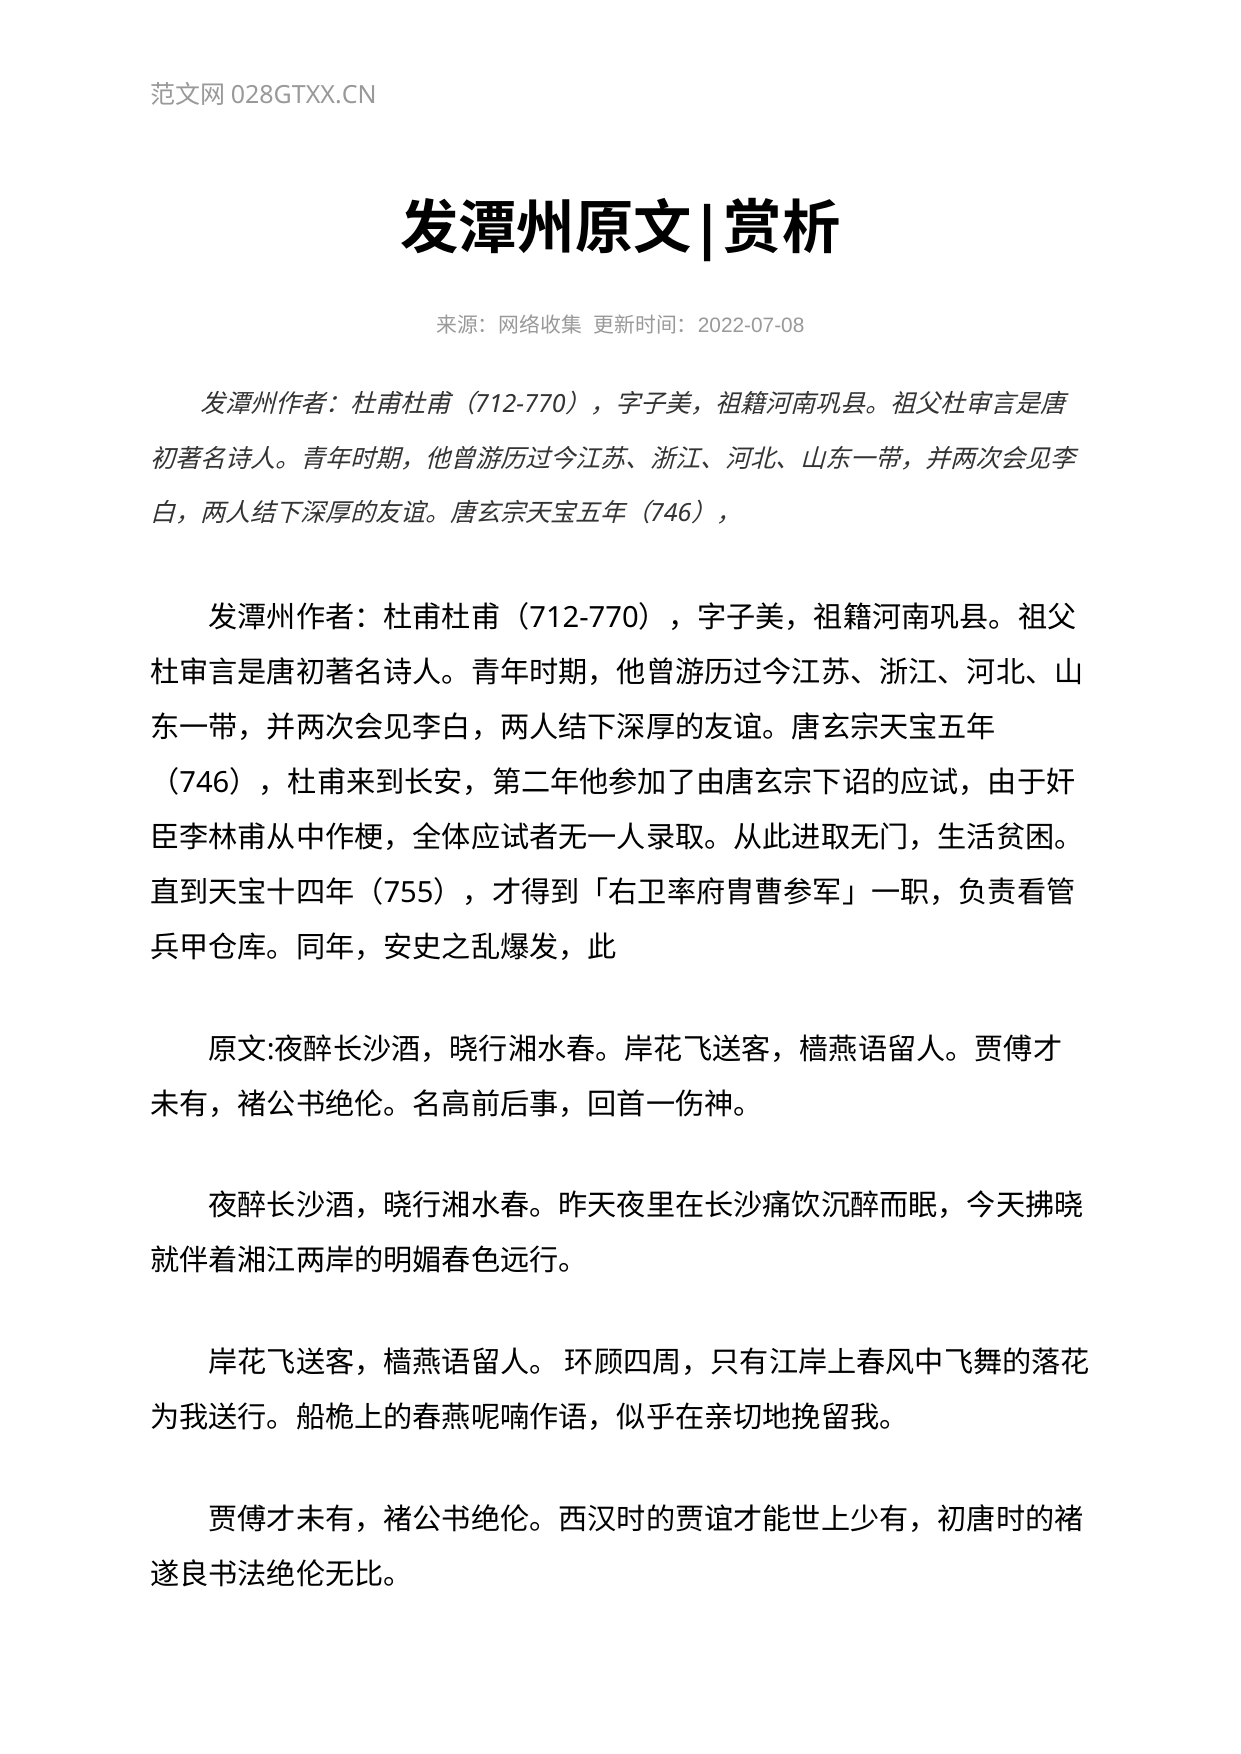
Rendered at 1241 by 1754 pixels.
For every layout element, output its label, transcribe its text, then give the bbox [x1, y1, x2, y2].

subtitle 发潭州原文|赏析 [150, 181, 1090, 266]
text 来源：网络收集 更新时间：2022-07-08 [150, 313, 1090, 337]
text 发潭州作者：杜甫杜甫（712-770），字子美，祖籍河南巩县。祖父杜审言是唐初著名诗人。青年时期，他曾游历过今江苏、浙江、河北、山东一带，并两次会见李白，两人结下深厚的友谊。唐玄宗天宝五年（746），杜甫来到长安，第二年他参加了由唐玄宗下诏的应试，由于奸臣李林甫从中作梗，全体应试者无一人录取。从此进取无门，生活贫困。直到天宝十四年（755），才得到「右卫率府胄曹参军」一职，负责看管兵甲仓库。同年，安史之乱爆发，此 [150, 594, 1090, 966]
text 发潭州作者：杜甫杜甫（712-770），字子美，祖籍河南巩县。祖父杜审言是唐初著名诗人。青年时期，他曾游历过今江苏、浙江、河北、山东一带，并两次会见李白，两人结下深厚的友谊。唐玄宗天宝五年（746）， [150, 384, 1090, 529]
text 夜醉长沙酒，晓行湘水春。昨天夜里在长沙痛饮沉醉而眠，今天拂晓就伴着湘江两岸的明媚春色远行。 [150, 1182, 1090, 1279]
text 原文:夜醉长沙酒，晓行湘水春。岸花飞送客，樯燕语留人。贾傅才未有，褚公书绝伦。名高前后事，回首一伤神。 [150, 1025, 1090, 1122]
text 贾傅才未有，褚公书绝伦。西汉时的贾谊才能世上少有，初唐时的褚遂良书法绝伦无比。 [150, 1495, 1090, 1592]
text 岸花飞送客，樯燕语留人。 环顾四周，只有江岸上春风中飞舞的落花为我送行。船桅上的春燕呢喃作语，似乎在亲切地挽留我。 [150, 1339, 1090, 1436]
